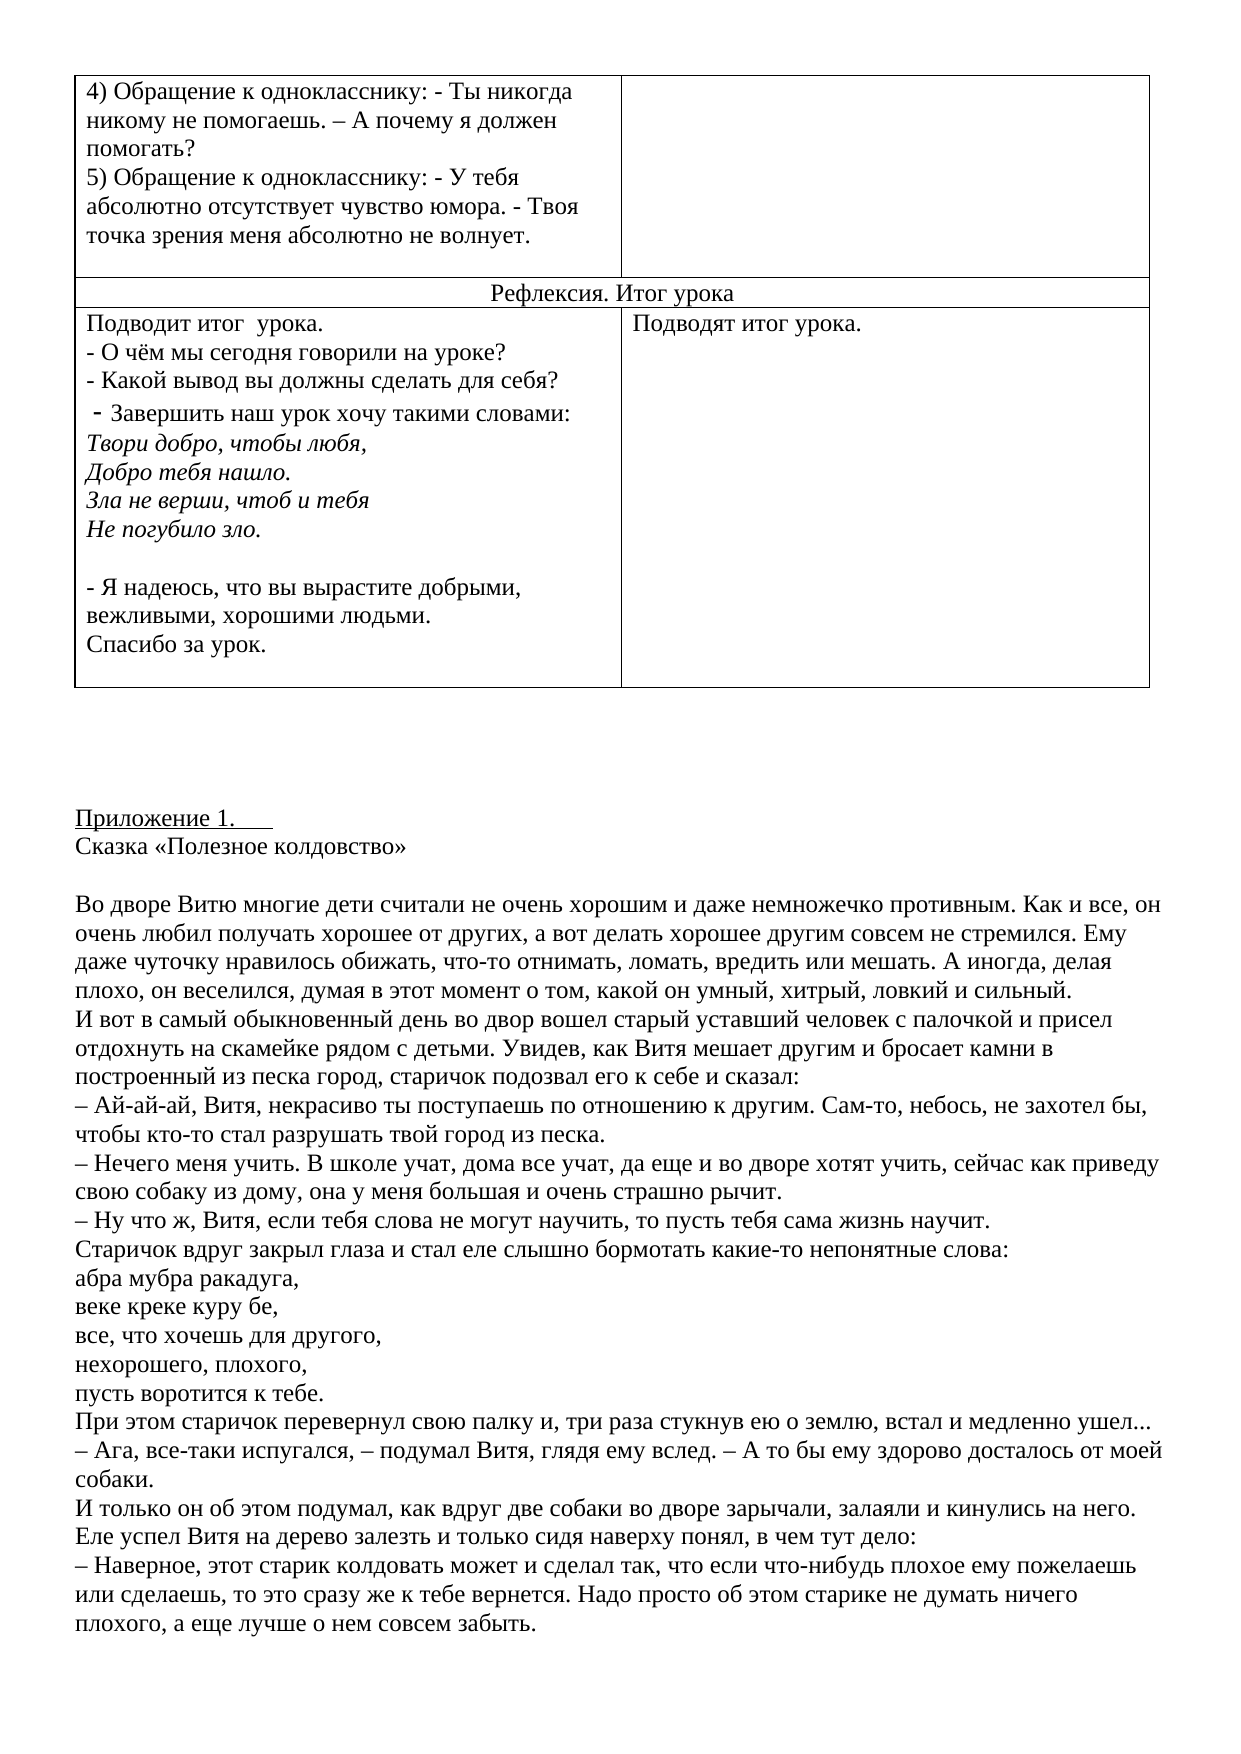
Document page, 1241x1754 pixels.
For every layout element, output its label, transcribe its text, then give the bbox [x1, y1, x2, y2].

table_cell Подводит итог урока. - О чём мы сегодня говорили на уроке? - Какой вывод вы должны сделать для себя? - Завершить наш урок хочу такими словами: Твори добро, чтобы любя, Добро тебя нашло. Зла не верши, чтоб и тебя Не погубило зло. - Я надеюсь, что вы вырастите добрыми, вежливыми, хорошими людьми. Спасибо за урок. [76, 308, 621, 687]
text Сказка «Полезное колдовство» [75, 831, 1165, 860]
text Во дворе Витю многие дети считали не очень хорошим и даже немножечко противным. Как и все, он очень любил получать хорошее от других, а вот делать хорошее другим совсем не стремился. Ему даже чуточку нравилось обижать, что-то отнимать, ломать, вредить или мешать. А иногда, делая плохо, он веселился, думая в этот момент о том, какой он умный, хитрый, ловкий и сильный. [75, 889, 1165, 1004]
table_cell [76, 76, 621, 277]
text все, что хочешь для другого, [75, 1320, 1165, 1349]
table_cell Рефлексия. Итог урока [76, 278, 1149, 307]
text Старичок вдруг закрыл глаза и стал еле слышно бормотать какие-то непонятные слова: [75, 1234, 1165, 1263]
text – Ай-ай-ай, Витя, некрасиво ты поступаешь по отношению к другим. Сам-то, небось, не захотел бы, чтобы кто-то стал разрушать твой город из песка. [75, 1090, 1165, 1148]
text пусть воротится к тебе. [75, 1378, 1165, 1406]
text – Ага, все-таки испугался, – подумал Витя, глядя ему вслед. – А то бы ему здорово досталось от моей собаки. [75, 1435, 1165, 1493]
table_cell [622, 76, 1149, 277]
text абра мубра ракадуга, [75, 1263, 1165, 1291]
text – Наверное, этот старик колдовать может и сделал так, что если что-нибудь плохое ему пожелаешь или сделаешь, то это сразу же к тебе вернется. Надо просто об этом старике не думать ничего плохого, а еще лучше о нем совсем забыть. [75, 1550, 1165, 1636]
text И только он об этом подумал, как вдруг две собаки во дворе зарычали, залаяли и кинулись на него. Еле успел Витя на дерево залезть и только сидя наверху понял, в чем тут дело: [75, 1493, 1165, 1550]
text И вот в самый обыкновенный день во двор вошел старый уставший человек с палочкой и присел отдохнуть на скамейке рядом с детьми. Увидев, как Витя мешает другим и бросает камни в построенный из песка город, старичок подозвал его к себе и сказал: [75, 1004, 1165, 1090]
text – Нечего меня учить. В школе учат, дома все учат, да еще и во дворе хотят учить, сейчас как приведу свою собаку из дому, она у меня большая и очень страшно рычит. [75, 1148, 1165, 1205]
table_cell Подводят итог урока. [622, 308, 1149, 687]
text – Ну что ж, Витя, если тебя слова не могут научить, то пусть тебя сама жизнь научит. [75, 1205, 1165, 1234]
text При этом старичок перевернул свою палку и, три раза стукнув ею о землю, встал и медленно ушел... [75, 1406, 1165, 1435]
text нехорошего, плохого, [75, 1349, 1165, 1378]
text Приложение 1. [75, 803, 1165, 831]
text веке креке куру бе, [75, 1291, 1165, 1320]
